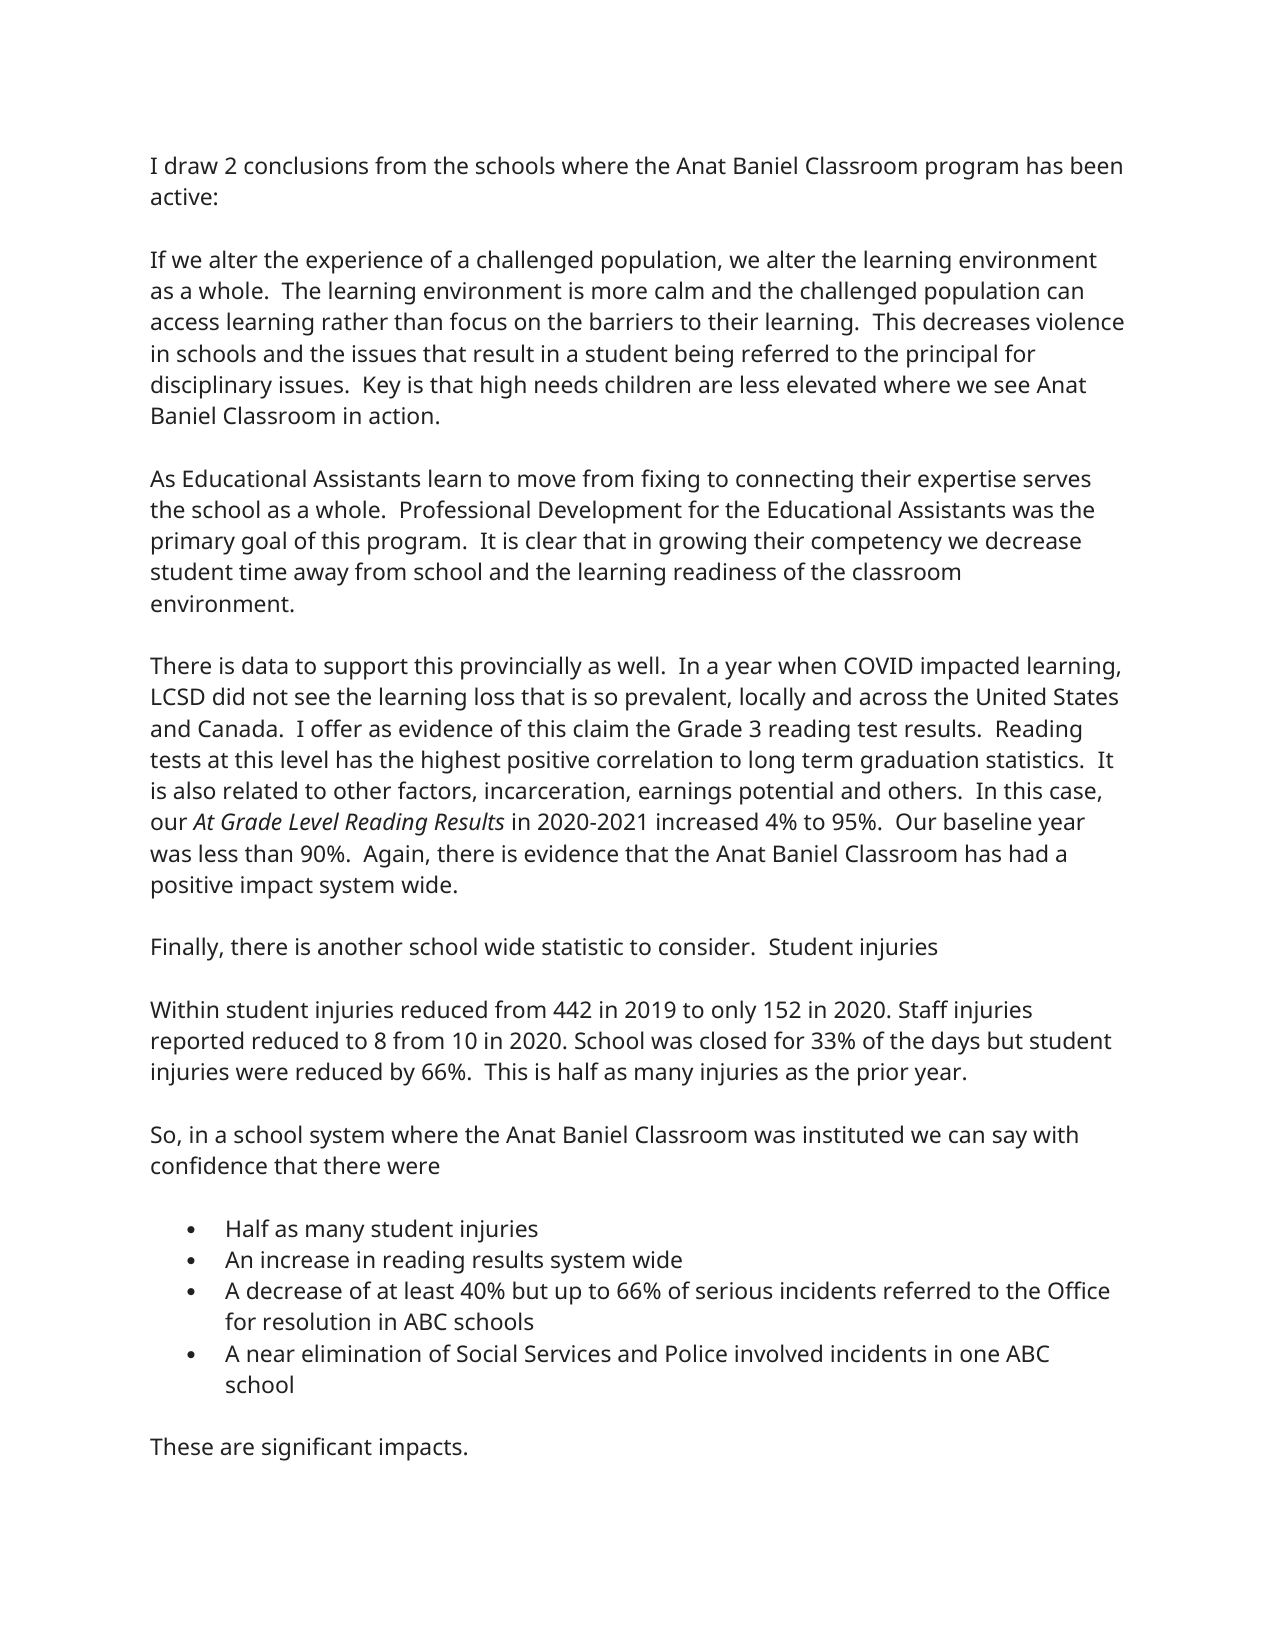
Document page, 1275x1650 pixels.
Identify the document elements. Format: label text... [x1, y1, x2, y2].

text These are significant impacts. [150, 1431, 1125, 1462]
list An increase in reading results system wide [187, 1244, 1125, 1275]
text I draw 2 conclusions from the schools where the Anat Baniel Classroom program has been active: [150, 150, 1125, 212]
text Finally, there is another school wide statistic to consider. Student injuries [150, 931, 1125, 962]
text Within student injuries reduced from 442 in 2019 to only 152 in 2020. Staff injuries reported reduced to 8 from 10 in 2020. School was closed for 33% of the days but student injuries were reduced by 66%. This is half as many injuries as the prior year. [150, 994, 1125, 1087]
list A near elimination of Social Services and Police involved incidents in one ABC school [187, 1337, 1125, 1400]
text If we alter the experience of a challenged population, we alter the learning environment as a whole. The learning environment is more calm and the challenged population can access learning rather than focus on the barriers to their learning. This decreases violence in schools and the issues that result in a student being referred to the principal for disciplinary issues. Key is that high needs children are less elevated where we see Anat Baniel Classroom in action. [150, 244, 1125, 431]
text There is data to support this provincially as well. In a year when COVID impacted learning, LCSD did not see the learning loss that is so prevalent, locally and across the United States and Canada. I offer as evidence of this claim the Grade 3 reading test results. Reading tests at this level has the highest positive correlation to long term graduation statistics. It is also related to other factors, incarceration, earnings potential and others. In this case, our At Grade Level Reading Results in 2020-2021 increased 4% to 95%. Our baseline year was less than 90%. Again, there is evidence that the Anat Baniel Classroom has had a positive impact system wide. [150, 650, 1125, 900]
text As Educational Assistants learn to move from fixing to connecting their expertise serves the school as a whole. Professional Development for the Educational Assistants was the primary goal of this program. It is clear that in growing their competency we decrease student time away from school and the learning readiness of the classroom environment. [150, 462, 1125, 619]
text So, in a school system where the Anat Baniel Classroom was instituted we can say with confidence that there were [150, 1119, 1125, 1181]
list Half as many student injuries [187, 1212, 1125, 1244]
list A decrease of at least 40% but up to 66% of serious incidents referred to the Office for resolution in ABC schools [187, 1275, 1125, 1337]
